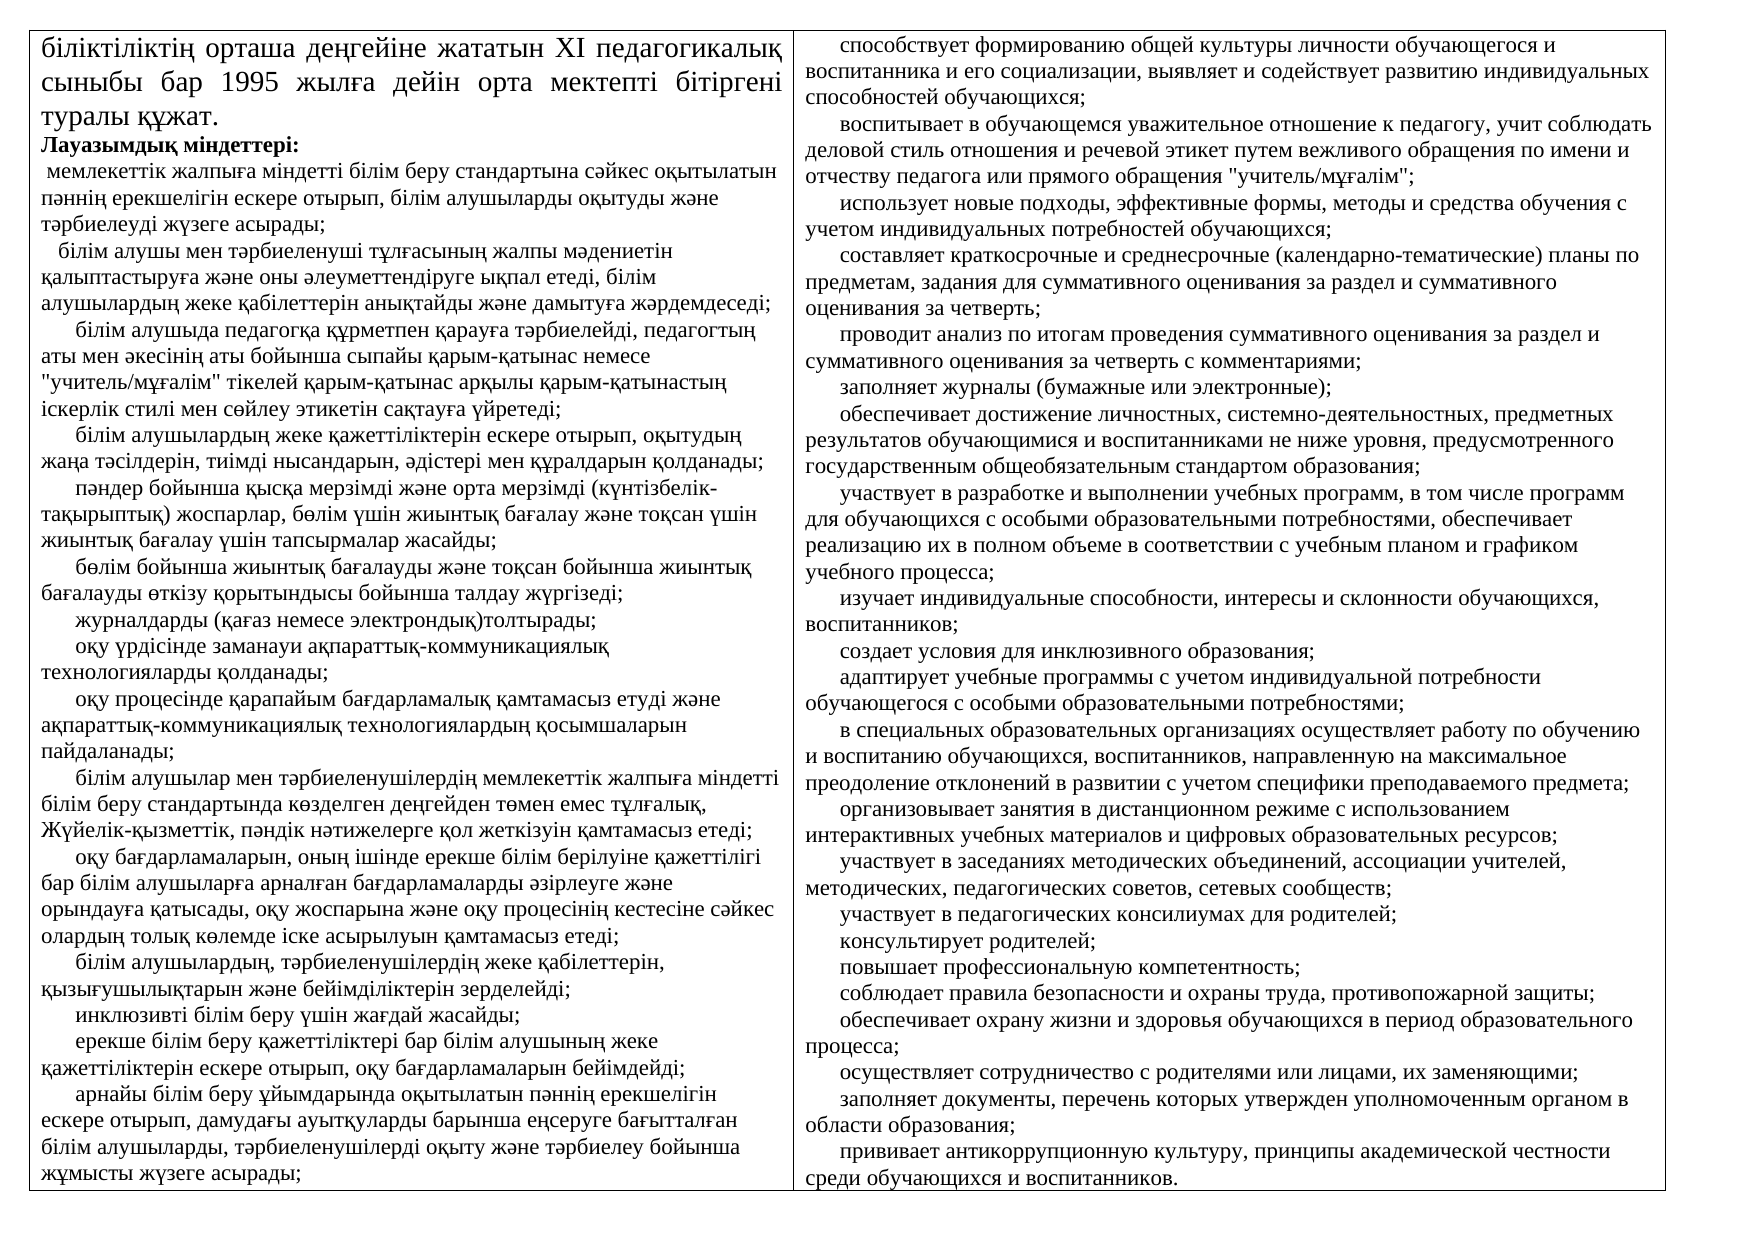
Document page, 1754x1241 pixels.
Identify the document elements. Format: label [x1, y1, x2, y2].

table_header [30, 31, 793, 1190]
table_header [794, 31, 1665, 1190]
